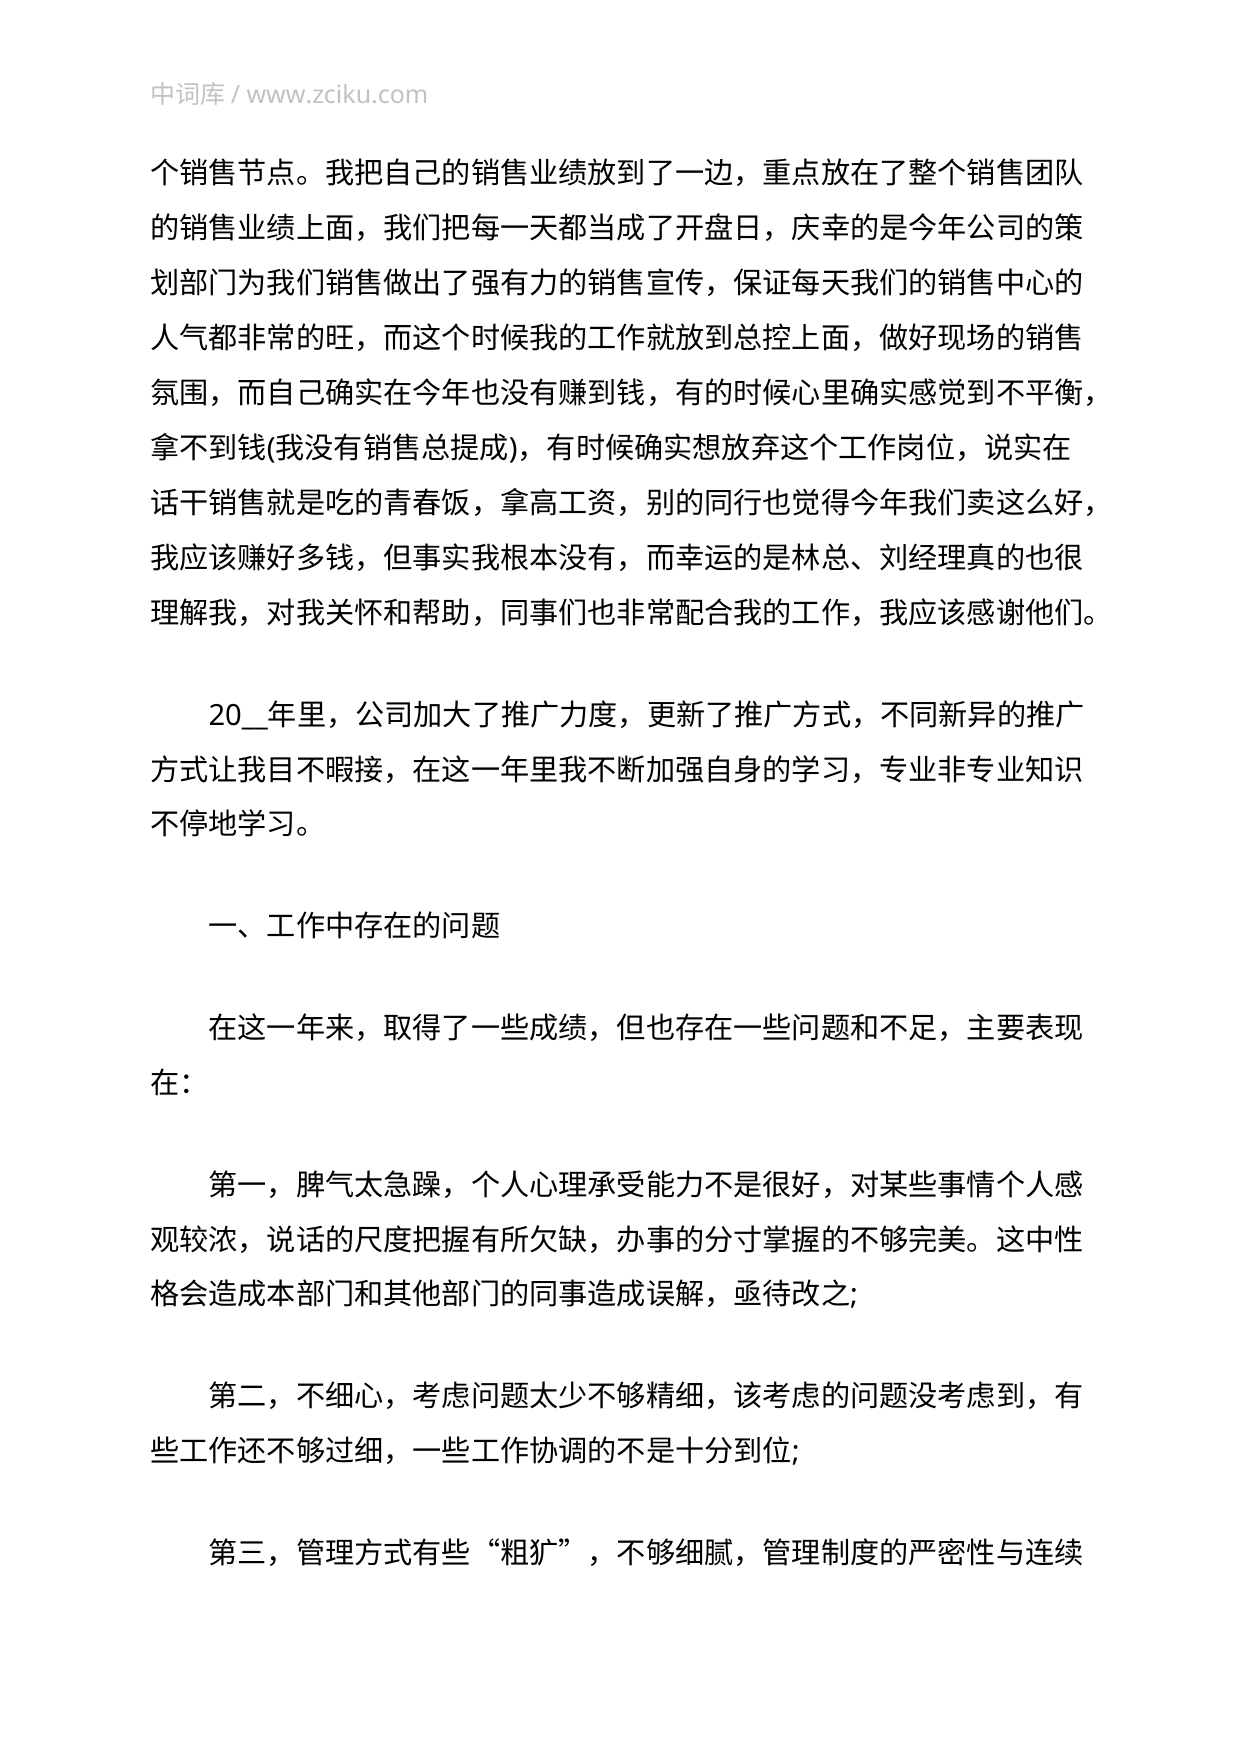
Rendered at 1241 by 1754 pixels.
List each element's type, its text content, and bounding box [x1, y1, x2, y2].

text 一、工作中存在的问题 [150, 903, 1090, 945]
text 20__年里，公司加大了推广力度，更新了推广方式，不同新异的推广方式让我目不暇接，在这一年里我不断加强自身的学习，专业非专业知识不停地学习。 [150, 691, 1090, 843]
text 在这一年来，取得了一些成绩，但也存在一些问题和不足，主要表现在： [150, 1004, 1090, 1102]
text 第一，脾气太急躁，个人心理承受能力不是很好，对某些事情个人感观较浓，说话的尺度把握有所欠缺，办事的分寸掌握的不够完美。这中性格会造成本部门和其他部门的同事造成误解，亟待改之; [150, 1161, 1090, 1313]
text 第二，不细心，考虑问题太少不够精细，该考虑的问题没考虑到，有些工作还不够过细，一些工作协调的不是十分到位; [150, 1373, 1090, 1470]
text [150, 1530, 1090, 1572]
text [150, 150, 1090, 632]
